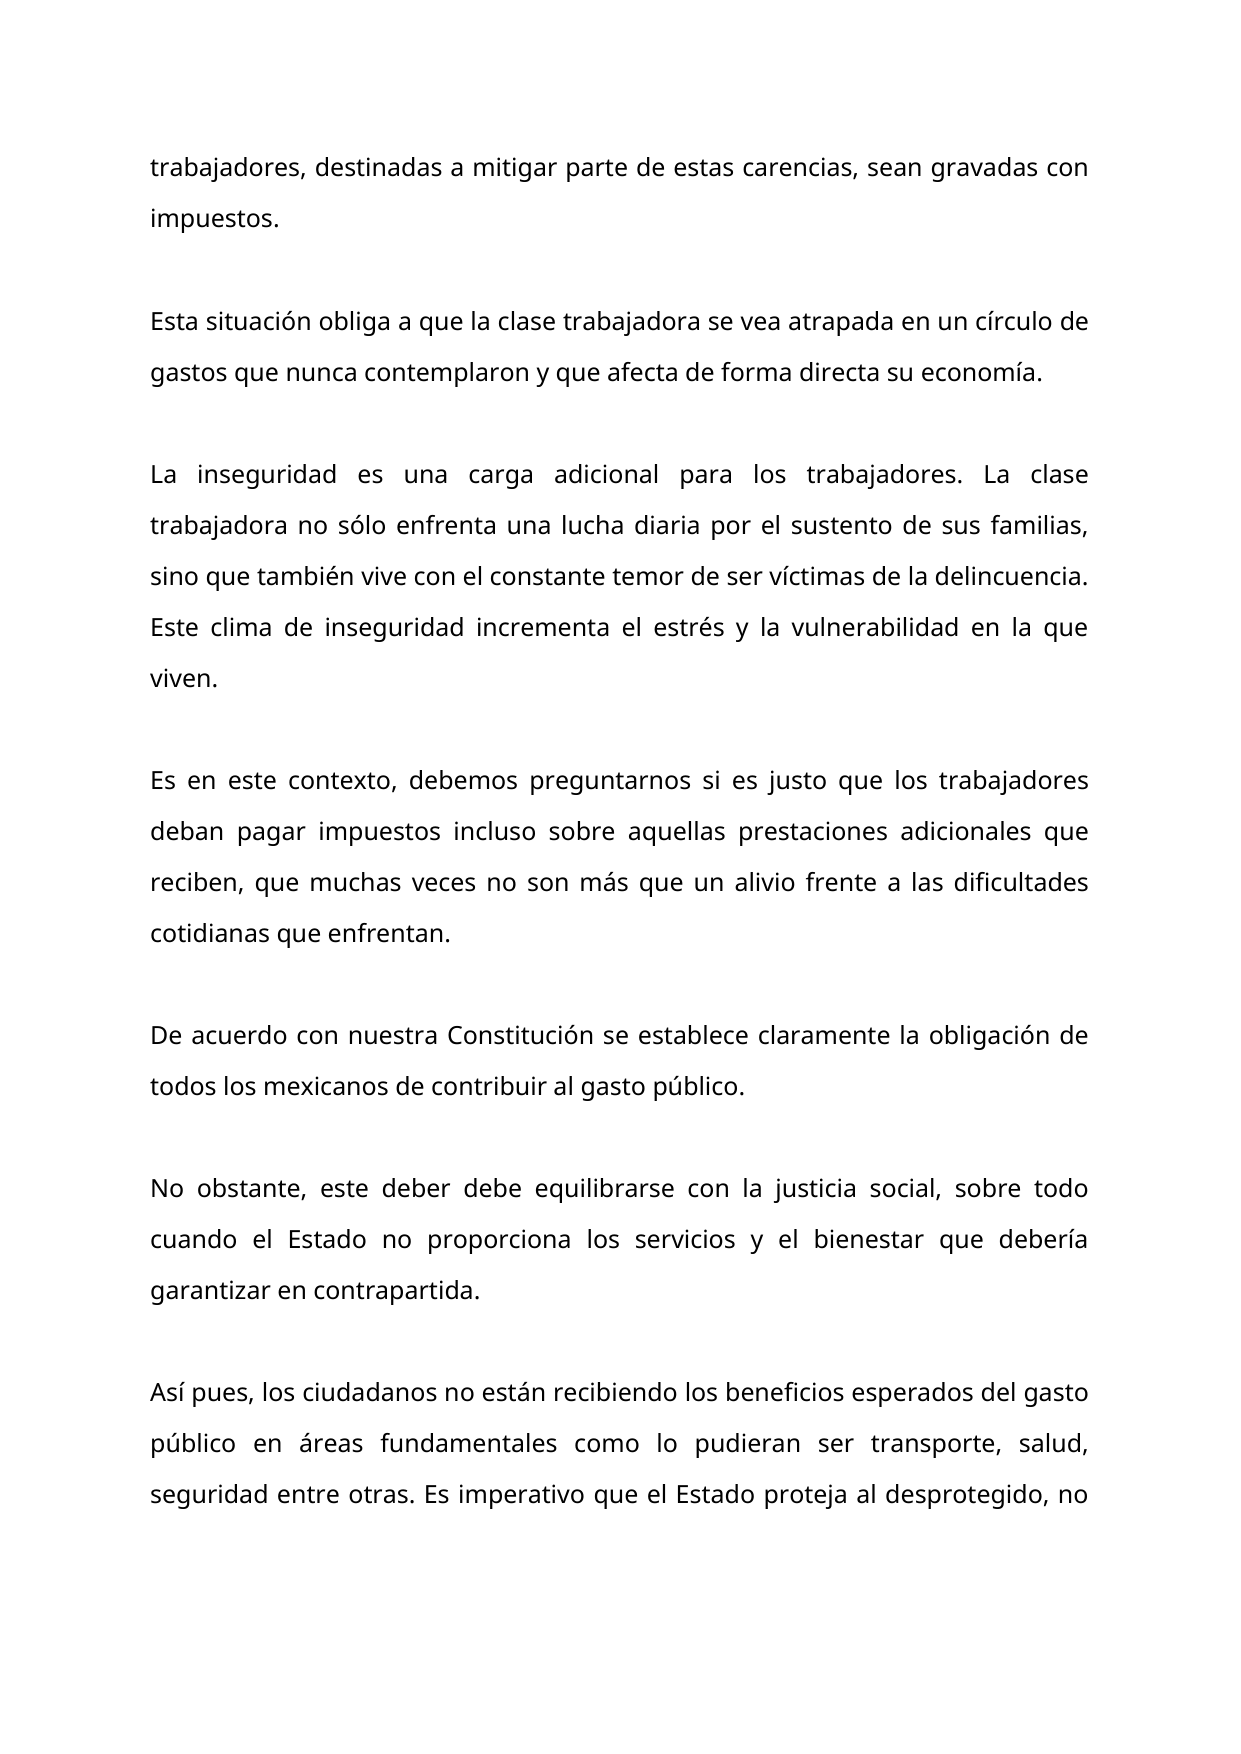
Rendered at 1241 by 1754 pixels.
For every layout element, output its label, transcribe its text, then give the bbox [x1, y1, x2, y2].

text Es en este contexto, debemos preguntarnos si es justo que los trabajadores deban pagar impuestos incluso sobre aquellas prestaciones adicionales que reciben, que muchas veces no son más que un alivio frente a las dificultades cotidianas que enfrentan. [150, 762, 1090, 950]
text No obstante, este deber debe equilibrarse con la justicia social, sobre todo cuando el Estado no proporciona los servicios y el bienestar que debería garantizar en contrapartida. [150, 1171, 1090, 1307]
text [150, 1375, 1090, 1511]
text De acuerdo con nuestra Constitución se establece claramente la obligación de todos los mexicanos de contribuir al gasto público. [150, 1018, 1090, 1103]
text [150, 150, 1090, 235]
text La inseguridad es una carga adicional para los trabajadores. La clase trabajadora no sólo enfrenta una lucha diaria por el sustento de sus familias, sino que también vive con el constante temor de ser víctimas de la delincuencia. Este clima de inseguridad incrementa el estrés y la vulnerabilidad en la que viven. [150, 456, 1090, 694]
text Esta situación obliga a que la clase trabajadora se vea atrapada en un círculo de gastos que nunca contemplaron y que afecta de forma directa su economía. [150, 303, 1090, 388]
